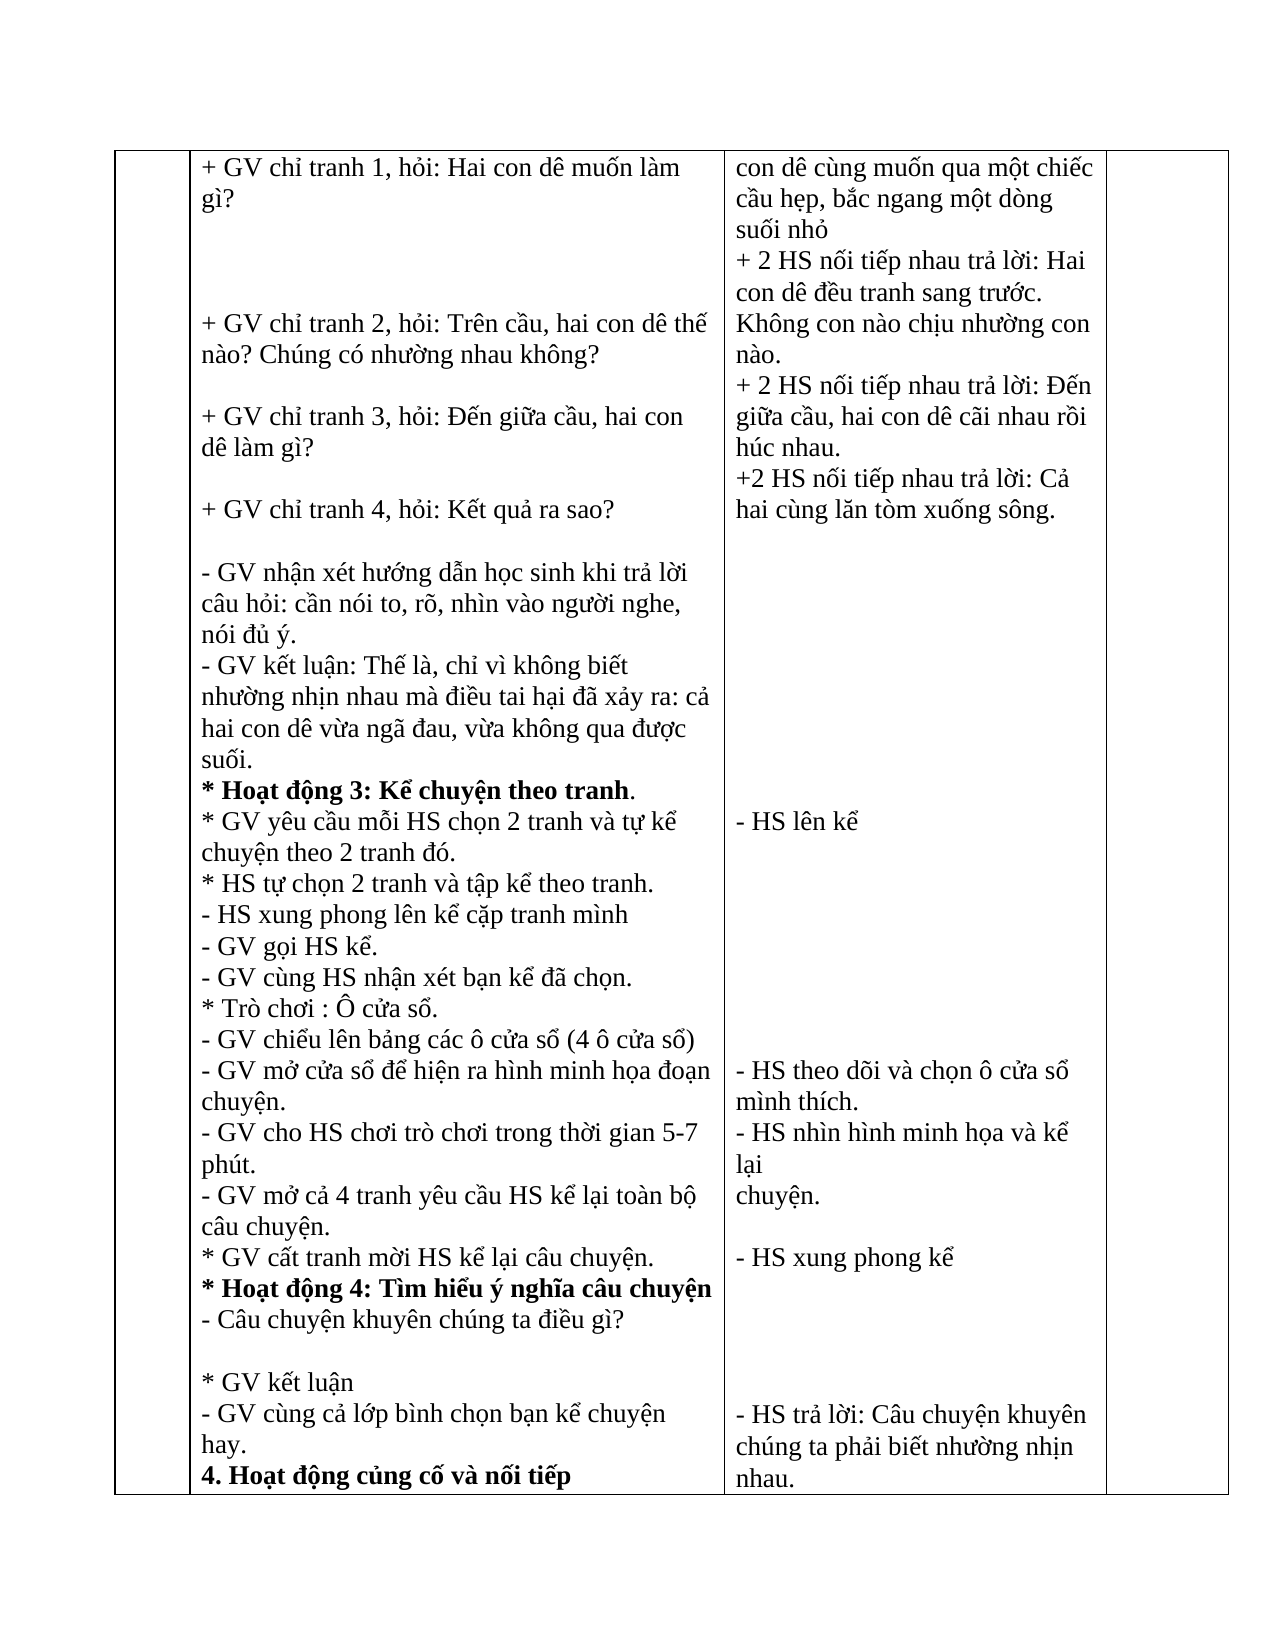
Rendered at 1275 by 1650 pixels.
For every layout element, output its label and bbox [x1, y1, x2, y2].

table_cell [191, 151, 724, 1494]
table_cell [1107, 151, 1228, 1494]
table_cell [725, 151, 1106, 1494]
table_cell [116, 151, 189, 1494]
